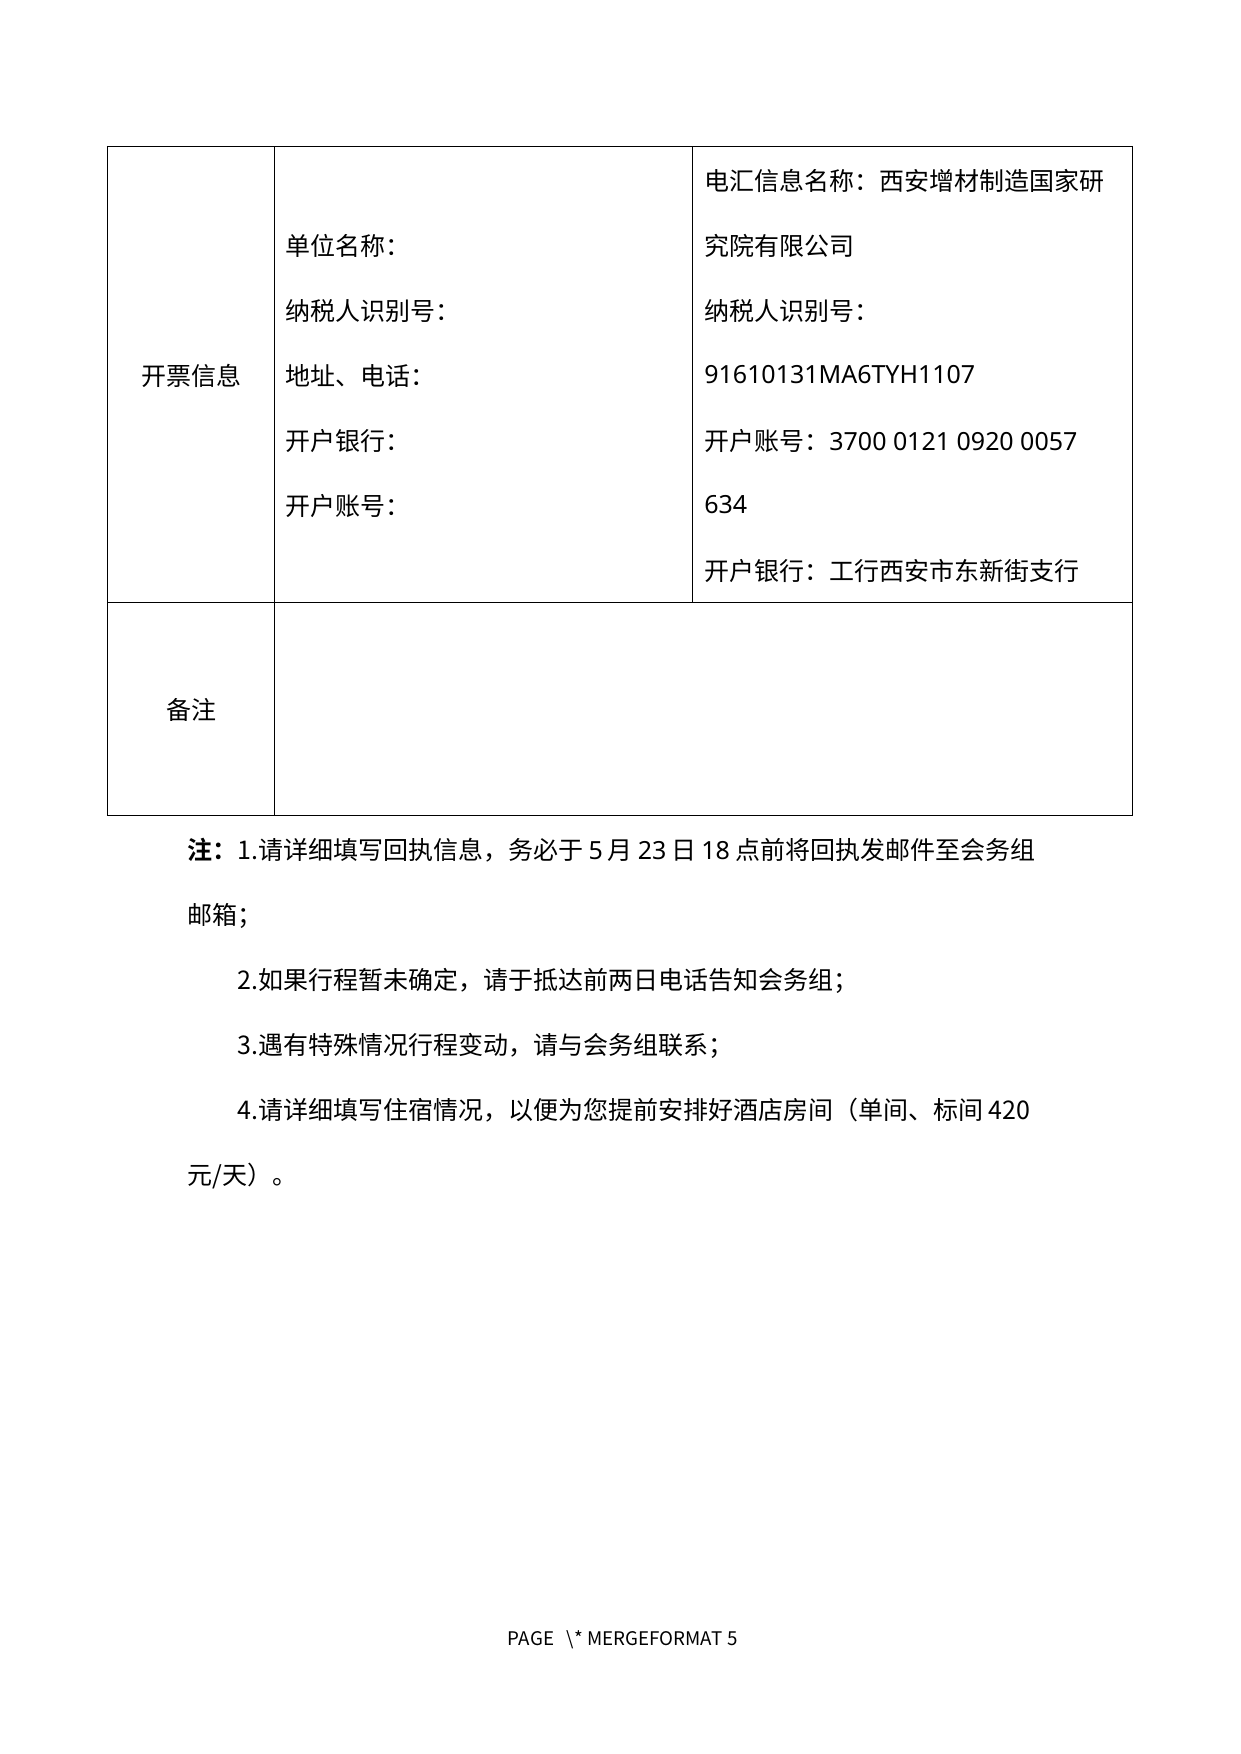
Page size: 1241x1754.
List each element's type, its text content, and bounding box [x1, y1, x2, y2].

table_cell 开票信息 [108, 147, 274, 602]
table_cell [275, 603, 1132, 815]
table_cell 电汇信息名称：西安增材制造国家研究院有限公司 纳税人识别号：91610131MA6TYH1107 开户账号：3700 0121 0920 0057 634 开户银行：工行西安市东新街支行 [693, 147, 1132, 602]
table_cell 单位名称： 纳税人识别号： 地址、电话： 开户银行： 开户账号： [275, 147, 692, 602]
text 注：1.请详细填写回执信息，务必于5月23日18点前将回执发邮件至会务组邮箱； [187, 816, 1053, 946]
text 4.请详细填写住宿情况，以便为您提前安排好酒店房间（单间、标间420元/天）。 [187, 1076, 1053, 1206]
text 2.如果行程暂未确定，请于抵达前两日电话告知会务组； [187, 946, 1053, 1011]
table_cell 备注 [108, 603, 274, 815]
text 3.遇有特殊情况行程变动，请与会务组联系； [187, 1011, 1053, 1076]
